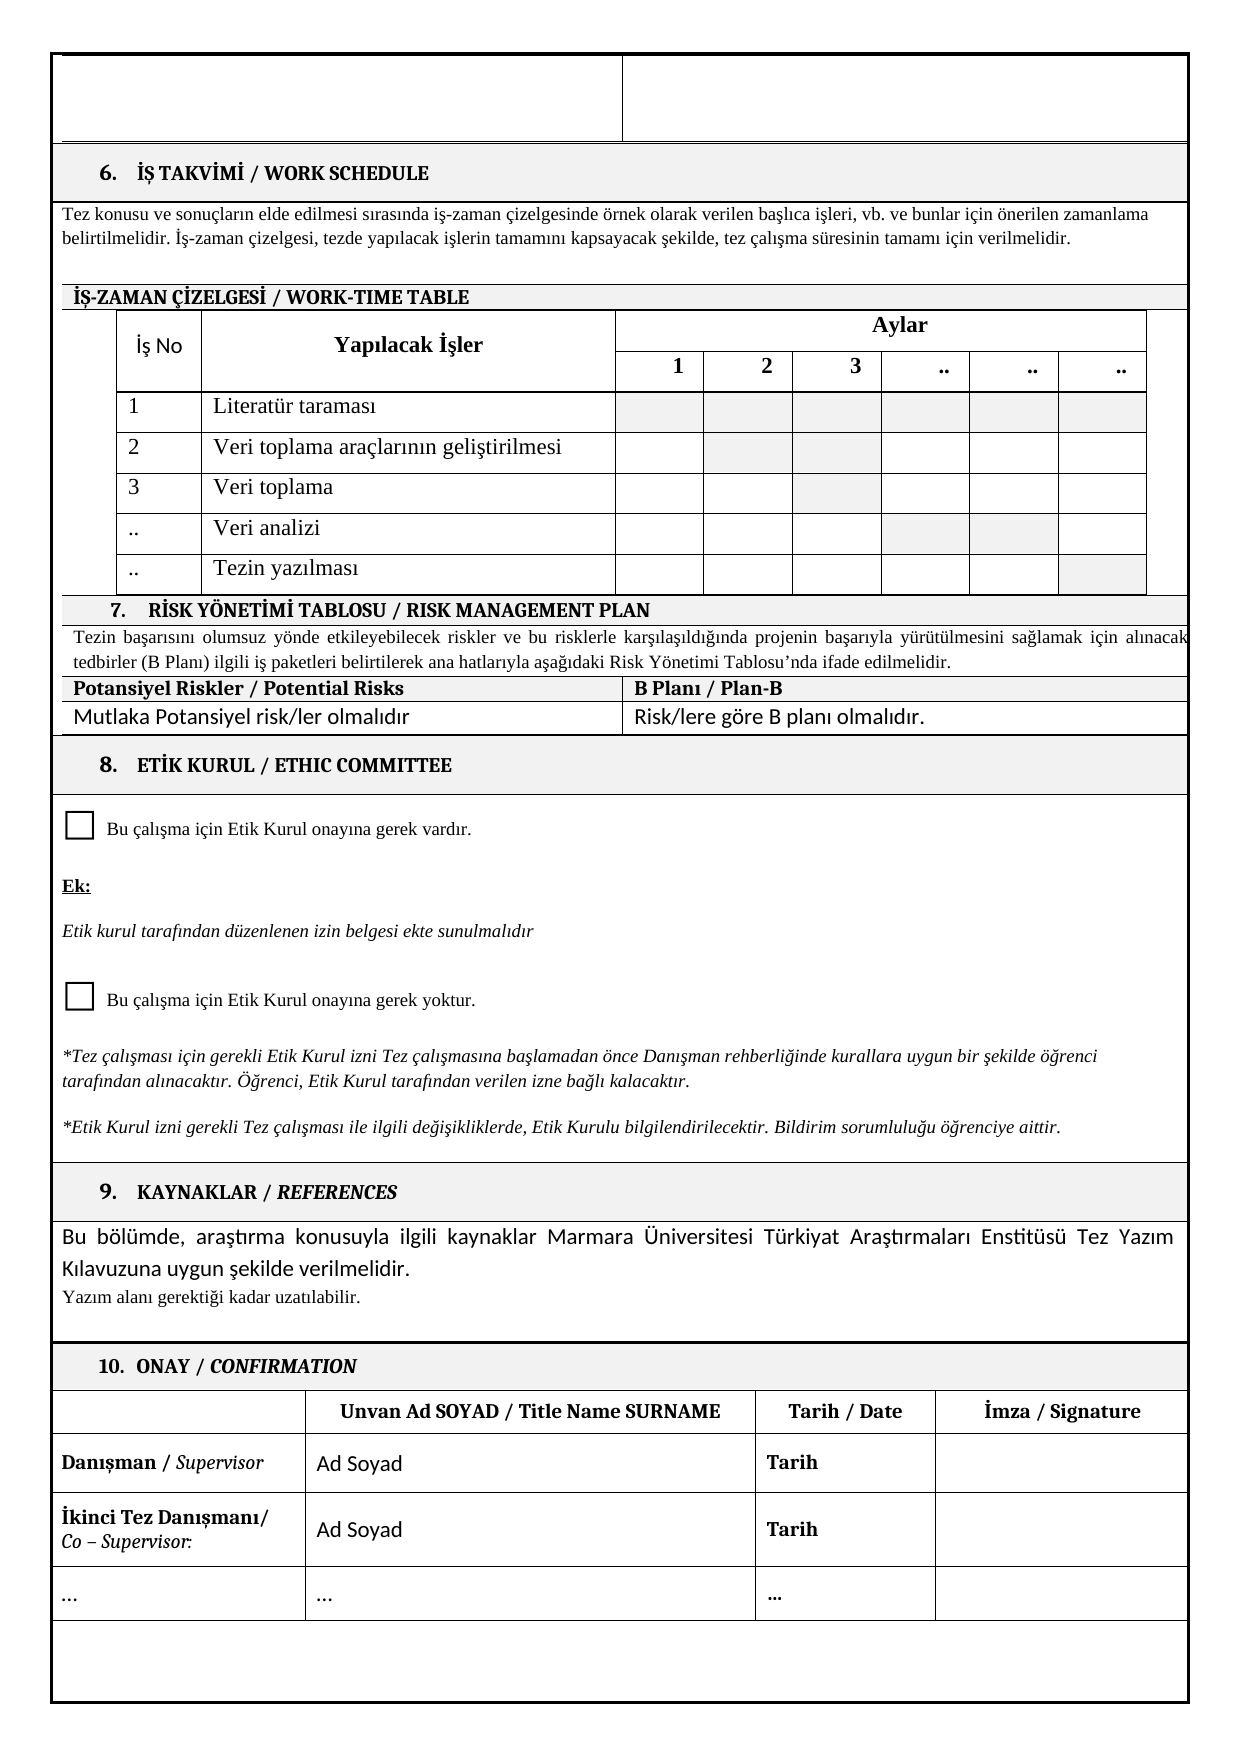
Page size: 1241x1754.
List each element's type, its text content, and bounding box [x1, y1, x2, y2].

table_cell Bu çalışma için Etik Kurul onayına gerek vardır. Ek: Etik kurul tarafından düzenlenen izin belgesi ekte sunulmalıdır Bu çalışma için Etik Kurul onayına gerek yoktur. *Tez çalışması için gerekli Etik Kurul izni Tez çalışmasına başlamadan önce Danışman rehberliğinde kurallara uygun bir şekilde öğrenci tarafından alınacaktır. Öğrenci, Etik Kurul tarafından verilen izne bağlı kalacaktır. *Etik Kurul izni gerekli Tez çalışması ile ilgili değişikliklerde, Etik Kurulu bilgilendirilecektir. Bildirim sorumluluğu öğrenciye aittir. [53, 795, 1187, 1162]
table_cell [936, 1567, 1187, 1620]
table_cell [53, 1567, 305, 1620]
table_cell [53, 1222, 1187, 1341]
table_cell Unvan Ad SOYAD / Title Name SURNAME [306, 1391, 755, 1433]
table_cell KAYNAKLAR / REFERENCES [53, 1163, 1187, 1221]
table_cell ETİK KURUL / ETHIC COMMITTEE [53, 736, 1187, 794]
table_cell Tarih / Date [756, 1391, 935, 1433]
table_cell [936, 1493, 1187, 1566]
table_cell Danışman / Supervisor [53, 1434, 305, 1492]
table_cell İmza / Signature [936, 1391, 1187, 1433]
table_cell İŞ TAKVİMİ / WORK SCHEDULE [53, 144, 1187, 201]
table_header ONAY / CONFIRMATION [53, 1344, 1187, 1389]
table_cell [53, 55, 622, 142]
table_cell [936, 1434, 1187, 1492]
table_cell Tez konusu ve sonuçların elde edilmesi sırasında iş-zaman çizelgesinde örnek olarak verilen başlıca işleri, vb. ve bunlar için önerilen zamanlama belirtilmelidir. İş-zaman çizelgesi, tezde yapılacak işlerin tamamını kapsayacak şekilde, tez çalışma süresinin tamamı için verilmelidir. [53, 203, 1187, 735]
table_cell [53, 1391, 305, 1433]
table_cell İkinci Tez Danışmanı/ Co – Supervisor: [53, 1493, 305, 1566]
table_cell [623, 56, 1187, 141]
